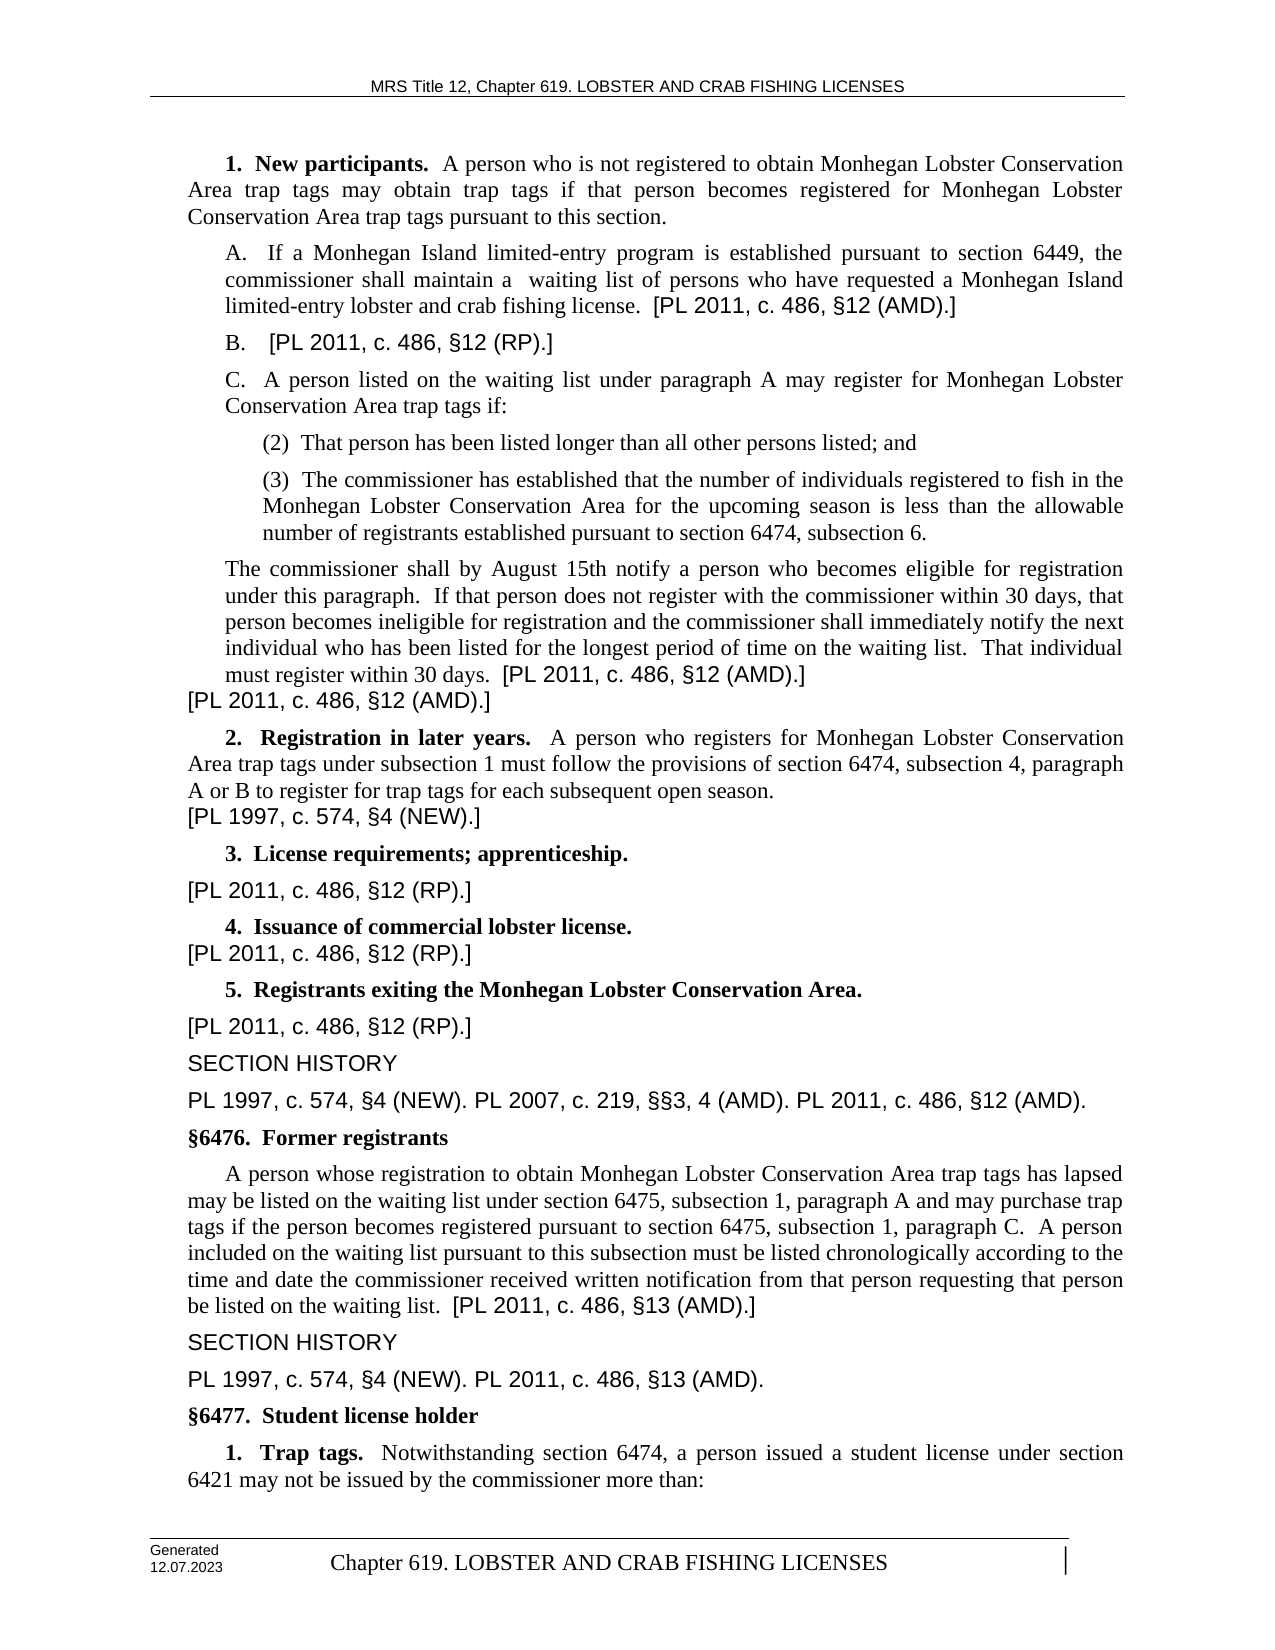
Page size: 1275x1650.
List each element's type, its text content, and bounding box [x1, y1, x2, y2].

text PL 1997, c. 574, §4 (NEW). PL 2011, c. 486, §13 (AMD). [187, 1366, 1125, 1392]
text 4. Issuance of commercial lobster license. [187, 913, 1125, 940]
text 1. Trap tags. Notwithstanding section 6474, a person issued a student license under section 6421 may not be issued by the commissioner more than: [187, 1439, 1125, 1492]
text 1. New participants. A person who is not registered to obtain Monhegan Lobster Conservation Area trap tags may obtain trap tags if that person becomes registered for Monhegan Lobster Conservation Area trap tags pursuant to this section. [187, 150, 1125, 229]
text The commissioner shall by August 15th notify a person who becomes eligible for registration under this paragraph. If that person does not register with the commissioner within 30 days, that person becomes ineligible for registration and the commissioner shall immediately notify the next individual who has been listed for the longest period of time on the waiting list. That individual must register within 30 days. [PL 2011, c. 486, §12 (AMD).] [225, 555, 1125, 687]
text [PL 2011, c. 486, §12 (RP).] [187, 940, 1125, 966]
text SECTION HISTORY [187, 1329, 1125, 1355]
text PL 1997, c. 574, §4 (NEW). PL 2007, c. 219, §§3, 4 (AMD). PL 2011, c. 486, §12 (AMD). [187, 1087, 1125, 1113]
text 3. License requirements; apprenticeship. [187, 840, 1125, 866]
text §6476. Former registrants [187, 1123, 1125, 1150]
text A person whose registration to obtain Monhegan Lobster Conservation Area trap tags has lapsed may be listed on the waiting list under section 6475, subsection 1, paragraph A and may purchase trap tags if the person becomes registered pursuant to section 6475, subsection 1, paragraph C. A person included on the waiting list pursuant to this subsection must be listed chronologically according to the time and date the commissioner received written notification from that person requesting that person be listed on the waiting list. [PL 2011, c. 486, §13 (AMD).] [187, 1160, 1125, 1318]
text A. If a Monhegan Island limited-entry program is established pursuant to section 6449, the commissioner shall maintain a waiting list of persons who have requested a Monhegan Island limited-entry lobster and crab fishing license. [PL 2011, c. 486, §12 (AMD).] [225, 239, 1125, 319]
text B. [PL 2011, c. 486, §12 (RP).] [225, 329, 1125, 356]
text [PL 2011, c. 486, §12 (AMD).] [187, 687, 1125, 713]
text [PL 2011, c. 486, §12 (RP).] [187, 1013, 1125, 1039]
text [PL 1997, c. 574, §4 (NEW).] [187, 803, 1125, 829]
text C. A person listed on the waiting list under paragraph A may register for Monhegan Lobster Conservation Area trap tags if: [225, 366, 1125, 419]
text 5. Registrants exiting the Monhegan Lobster Conservation Area. [187, 976, 1125, 1003]
text 2. Registration in later years. A person who registers for Monhegan Lobster Conservation Area trap tags under subsection 1 must follow the provisions of section 6474, subsection 4, paragraph A or B to register for trap tags for each subsequent open season. [187, 724, 1125, 803]
text [PL 2011, c. 486, §12 (RP).] [187, 877, 1125, 903]
text (3) The commissioner has established that the number of individuals registered to fish in the Monhegan Lobster Conservation Area for the upcoming season is less than the allowable number of registrants established pursuant to section 6474, subsection 6. [262, 466, 1125, 545]
text §6477. Student license holder [187, 1402, 1125, 1429]
text (2) That person has been listed longer than all other persons listed; and [262, 429, 1125, 455]
text SECTION HISTORY [187, 1050, 1125, 1076]
